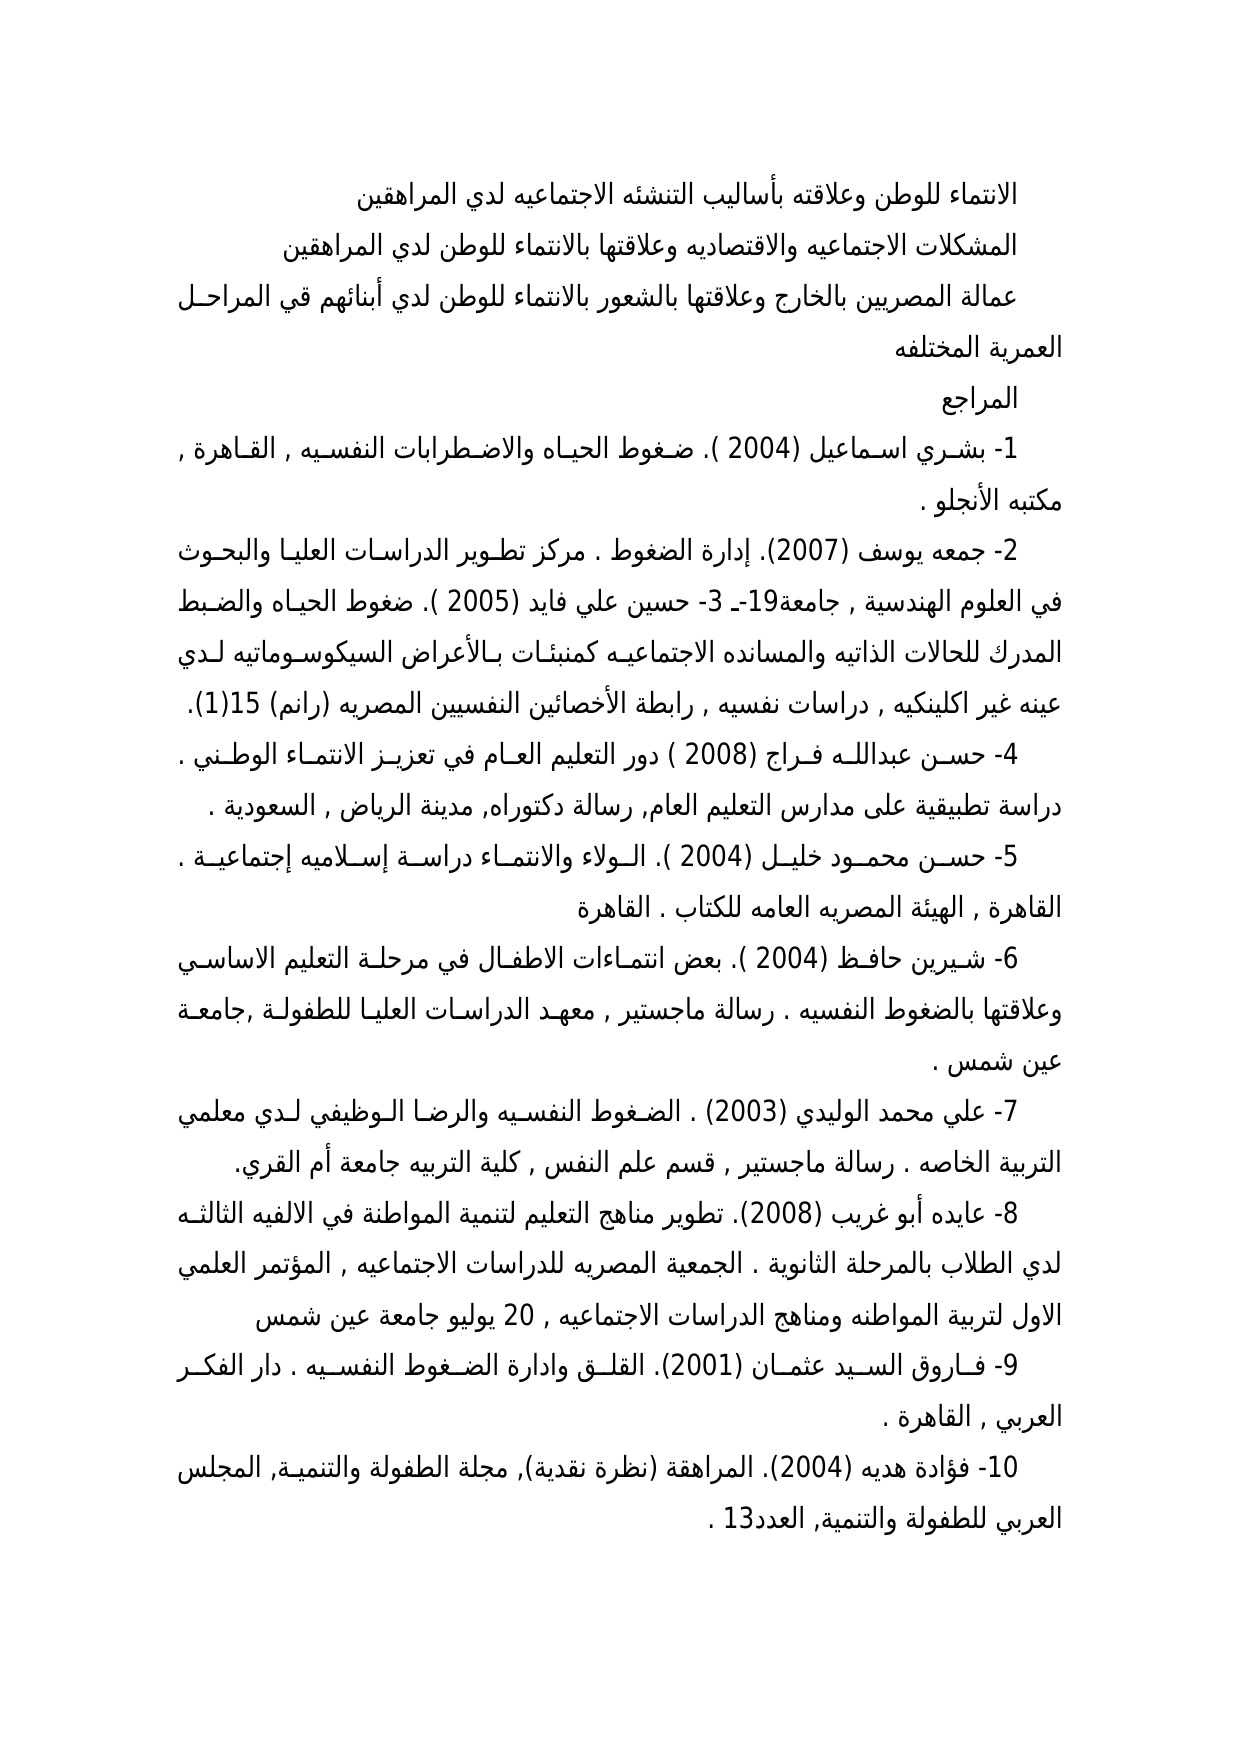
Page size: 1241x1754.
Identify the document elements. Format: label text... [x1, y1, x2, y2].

text 1- بشري اسماعيل (2004 ). ضغوط الحياه والاضطرابات النفسيه , القاهرة , مكتبه الأنجلو . [177, 432, 1063, 517]
text 5- حسن محمود خليل (2004 ). الولاء والانتماء دراسة إسلاميه إجتماعية . القاهرة , الهيئة المصريه العامه للكتاب . القاهرة [177, 839, 1063, 924]
text 6- شيرين حافظ (2004 ). بعض انتماءات الاطفال في مرحلة التعليم الاساسي وعلاقتها بالضغوط النفسيه . رسالة ماجستير , معهد الدراسات العليا للطفولة ,جامعة عين شمس . [177, 941, 1063, 1077]
text عمالة المصريين بالخارج وعلاقتها بالشعور بالانتماء للوطن لدي أبنائهم قي المراحل العمرية المختلفه [177, 279, 1063, 364]
text المراجع [177, 381, 1063, 415]
text 7- علي محمد الوليدي (2003) . الضغوط النفسيه والرضا الوظيفي لدي معلمي التربية الخاصه . رسالة ماجستير , قسم علم النفس , كلية التربيه جامعة أم القري. [177, 1094, 1063, 1179]
text 10- فؤادة هديه (2004). المراهقة (نظرة نقدية), مجلة الطفولة والتنمية, المجلس العربي للطفولة والتنمية, العدد13 . [177, 1451, 1063, 1536]
text 4- حسن عبدالله فراج (2008 ) دور التعليم العام في تعزيز الانتماء الوطني . دراسة تطبيقية على مدارس التعليم العام, رسالة دكتوراه, مدينة الرياض , السعودية . [177, 737, 1063, 822]
text 8- عايده أبو غريب (2008). تطوير مناهج التعليم لتنمية المواطنة في الالفيه الثالثه لدي الطلاب بالمرحلة الثانوية . الجمعية المصريه للدراسات الاجتماعيه , المؤتمر العلمي الاول لتربية المواطنه ومناهج الدراسات الاجتماعيه , 20 يوليو جامعة عين شمس [177, 1196, 1063, 1332]
text 9- فاروق السيد عثمان (2001). القلق وادارة الضغوط النفسيه . دار الفكر العربي , القاهرة . [177, 1349, 1063, 1434]
text 2- جمعه يوسف (2007). إدارة الضغوط . مركز تطوير الدراسات العليا والبحوث في العلوم الهندسية , جامعة19- 3- حسين علي فايد (2005 ). ضغوط الحياه والضبط المدرك للحالات الذاتيه والمسانده الاجتماعيه كمنبئات بالأعراض السيكوسوماتيه لدي عينه غير اكلينكيه , دراسات نفسيه , رابطة الأخصائين النفسيين المصريه (رانم) 15(1). [177, 534, 1063, 721]
text الانتماء للوطن وعلاقته بأساليب التنشئه الاجتماعيه لدي المراهقين [177, 177, 1063, 211]
text المشكلات الاجتماعيه والاقتصاديه وعلاقتها بالانتماء للوطن لدي المراهقين [177, 228, 1063, 262]
